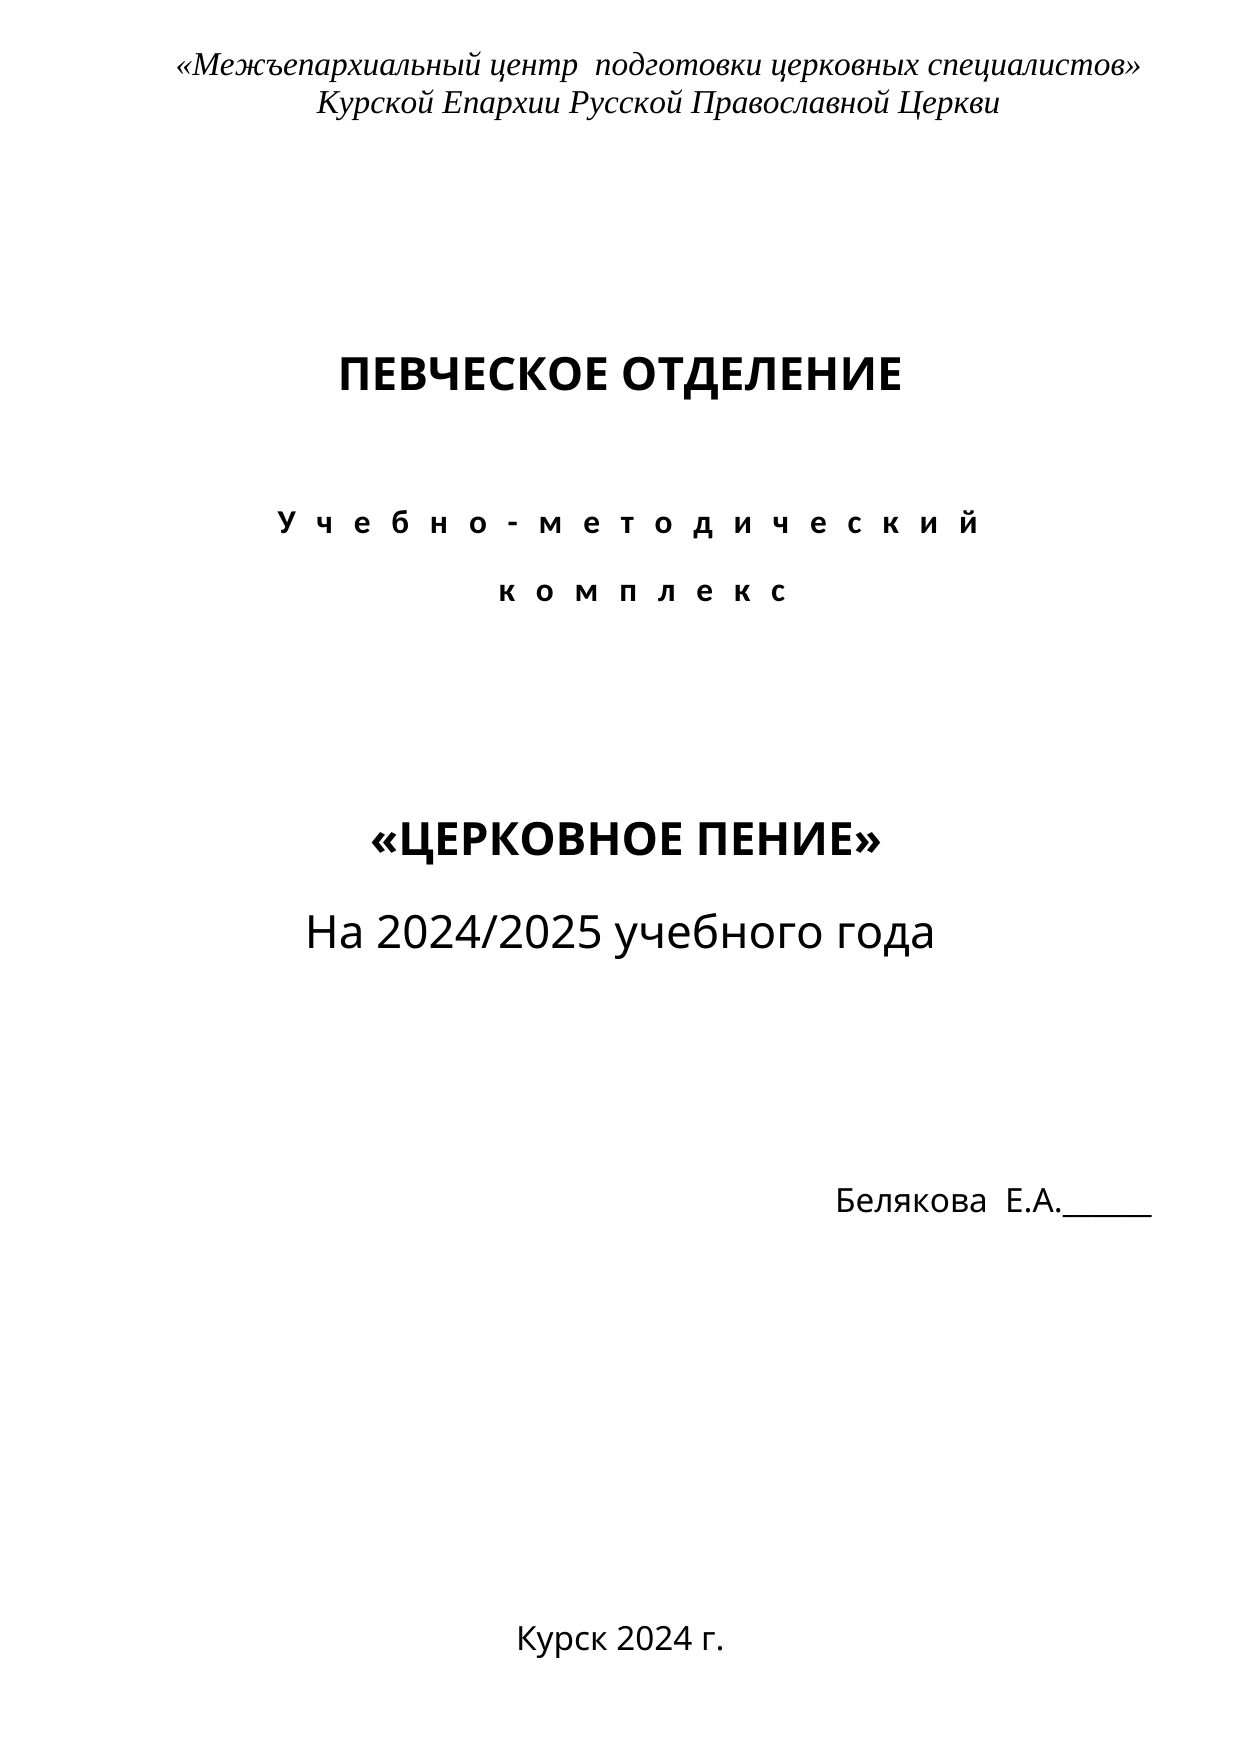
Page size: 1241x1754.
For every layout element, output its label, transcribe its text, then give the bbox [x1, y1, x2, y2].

text Курской Епархии Русской Православной Церкви [59, 83, 1229, 121]
text На 2024/2025 учебного года [59, 899, 1152, 962]
text комплекс [59, 569, 1167, 610]
text Курск 2024 г. [59, 1615, 1152, 1660]
text Учебно-методический [59, 501, 1167, 542]
text Белякова Е.А.______ [59, 1177, 1152, 1222]
text «Межъепархиальный центр подготовки церковных специалистов» [59, 44, 1229, 83]
text ПЕВЧЕСКОЕ ОТДЕЛЕНИЕ [59, 341, 1152, 404]
text «ЦЕРКОВНОЕ ПЕНИЕ» [59, 807, 1152, 869]
